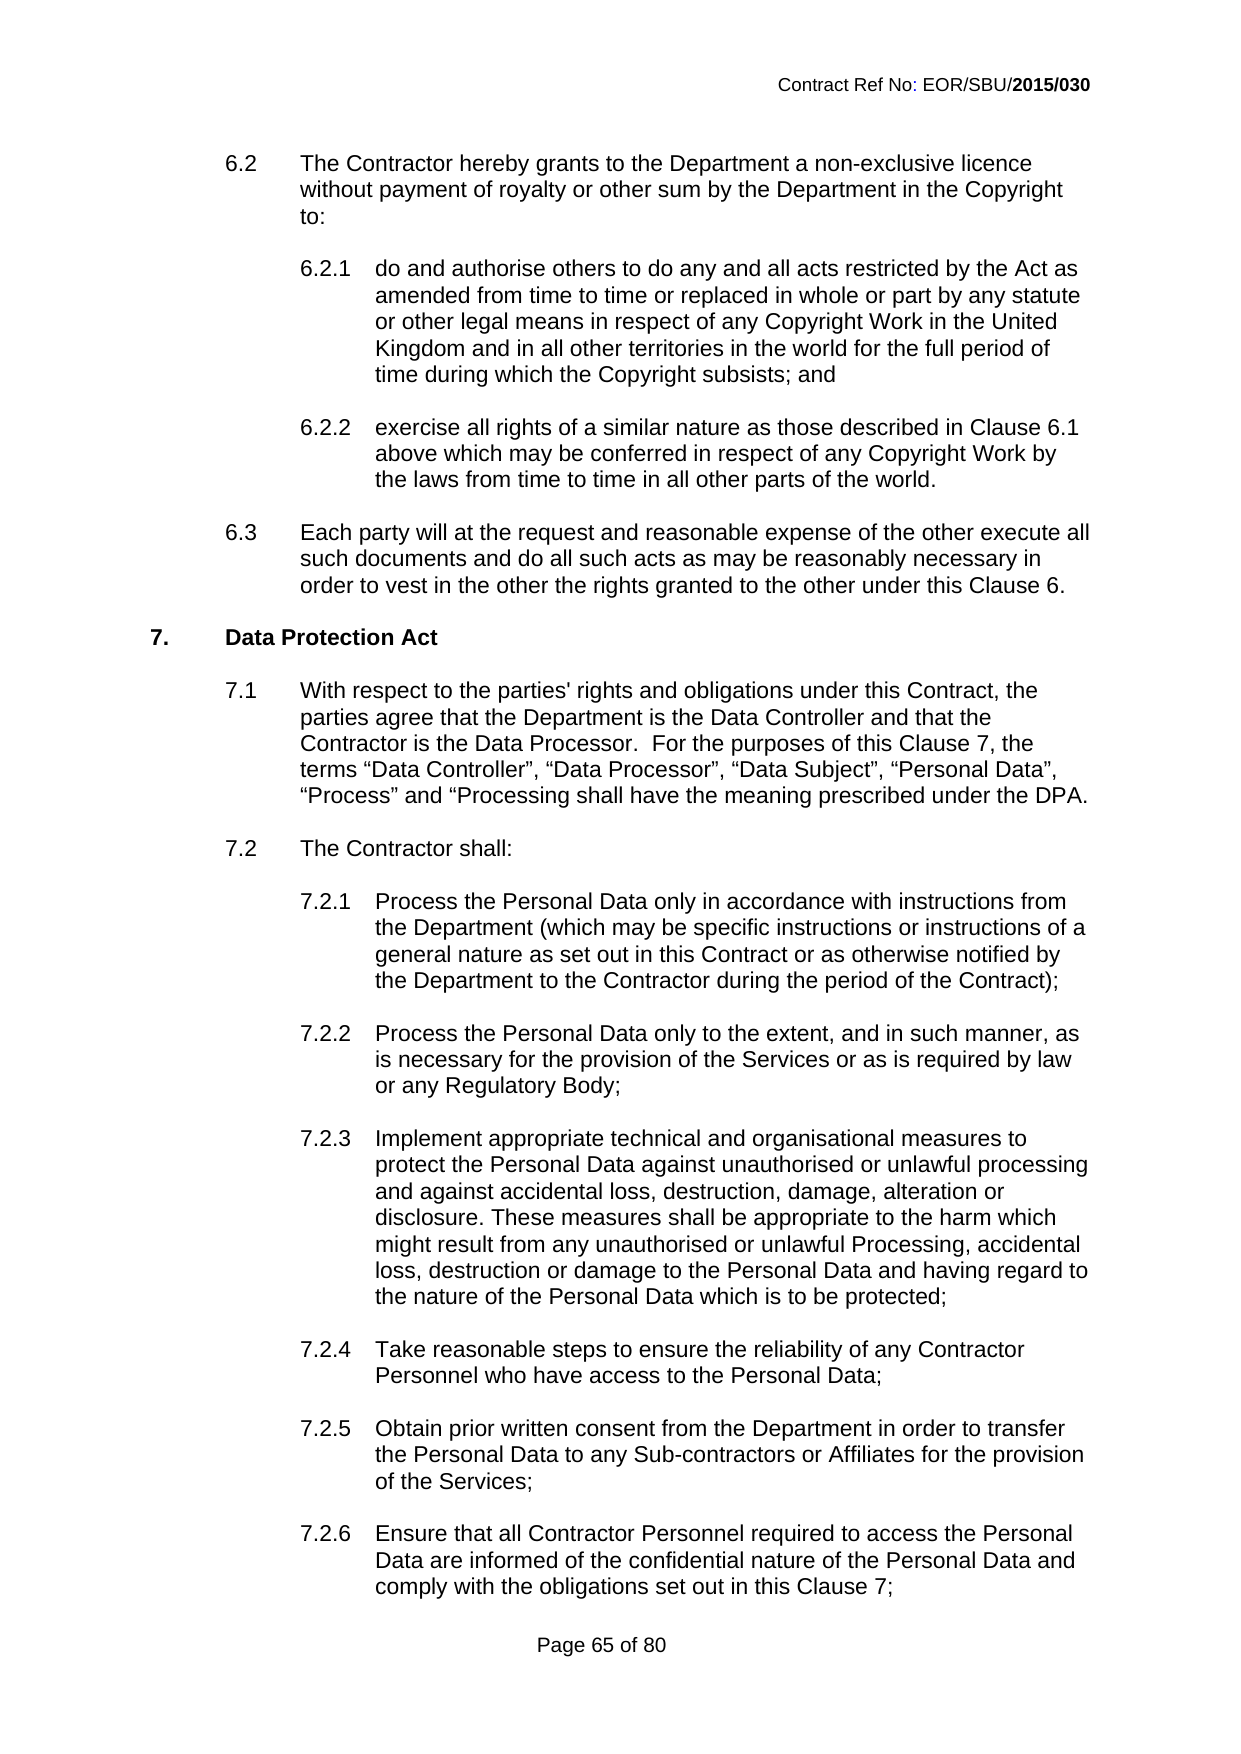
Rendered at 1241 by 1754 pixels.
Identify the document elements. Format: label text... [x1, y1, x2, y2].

text 7.2.4 Take reasonable steps to ensure the reliability of any Contractor Personnel who have access to the Personal Data; [300, 1336, 1090, 1389]
text 7.2.6 Ensure that all Contractor Personnel required to access the Personal Data are informed of the confidential nature of the Personal Data and comply with the obligations set out in this Clause 7; [300, 1520, 1090, 1599]
text 7.2 The Contractor shall: [150, 835, 1090, 862]
text 7.2.5 Obtain prior written consent from the Department in order to transfer the Personal Data to any Sub-contractors or Affiliates for the provision of the Services; [300, 1415, 1090, 1494]
text 6.2 The Contractor hereby grants to the Department a non-exclusive licence without payment of royalty or other sum by the Department in the Copyright to: [225, 150, 1090, 229]
text 6.2.1 do and authorise others to do any and all acts restricted by the Act as amended from time to time or replaced in whole or part by any statute or other legal means in respect of any Copyright Work in the United Kingdom and in all other territories in the world for the full period of time during which the Copyright subsists; and [300, 255, 1090, 387]
text 6.2.2 exercise all rights of a similar nature as those described in Clause 6.1 above which may be conferred in respect of any Copyright Work by the laws from time to time in all other parts of the world. [300, 413, 1090, 493]
text 7.2.1 Process the Personal Data only in accordance with instructions from the Department (which may be specific instructions or instructions of a general nature as set out in this Contract or as otherwise notified by the Department to the Contractor during the period of the Contract); [300, 888, 1090, 993]
text 7.2.2 Process the Personal Data only to the extent, and in such manner, as is necessary for the provision of the Services or as is required by law or any Regulatory Body; [300, 1020, 1090, 1099]
text 7. Data Protection Act [150, 624, 1090, 651]
text 7.1 With respect to the parties' rights and obligations under this Contract, the parties agree that the Department is the Data Controller and that the Contractor is the Data Processor. For the purposes of this Clause 7, the terms “Data Controller”, “Data Processor”, “Data Subject”, “Personal Data”, “Process” and “Processing shall have the meaning prescribed under the DPA. [225, 677, 1090, 809]
text 7.2.3 Implement appropriate technical and organisational measures to protect the Personal Data against unauthorised or unlawful processing and against accidental loss, destruction, damage, alteration or disclosure. These measures shall be appropriate to the harm which might result from any unauthorised or unlawful Processing, accidental loss, destruction or damage to the Personal Data and having regard to the nature of the Personal Data which is to be protected; [300, 1125, 1090, 1309]
text 6.3 Each party will at the request and reasonable expense of the other execute all such documents and do all such acts as may be reasonably necessary in order to vest in the other the rights granted to the other under this Clause 6. [225, 519, 1090, 598]
